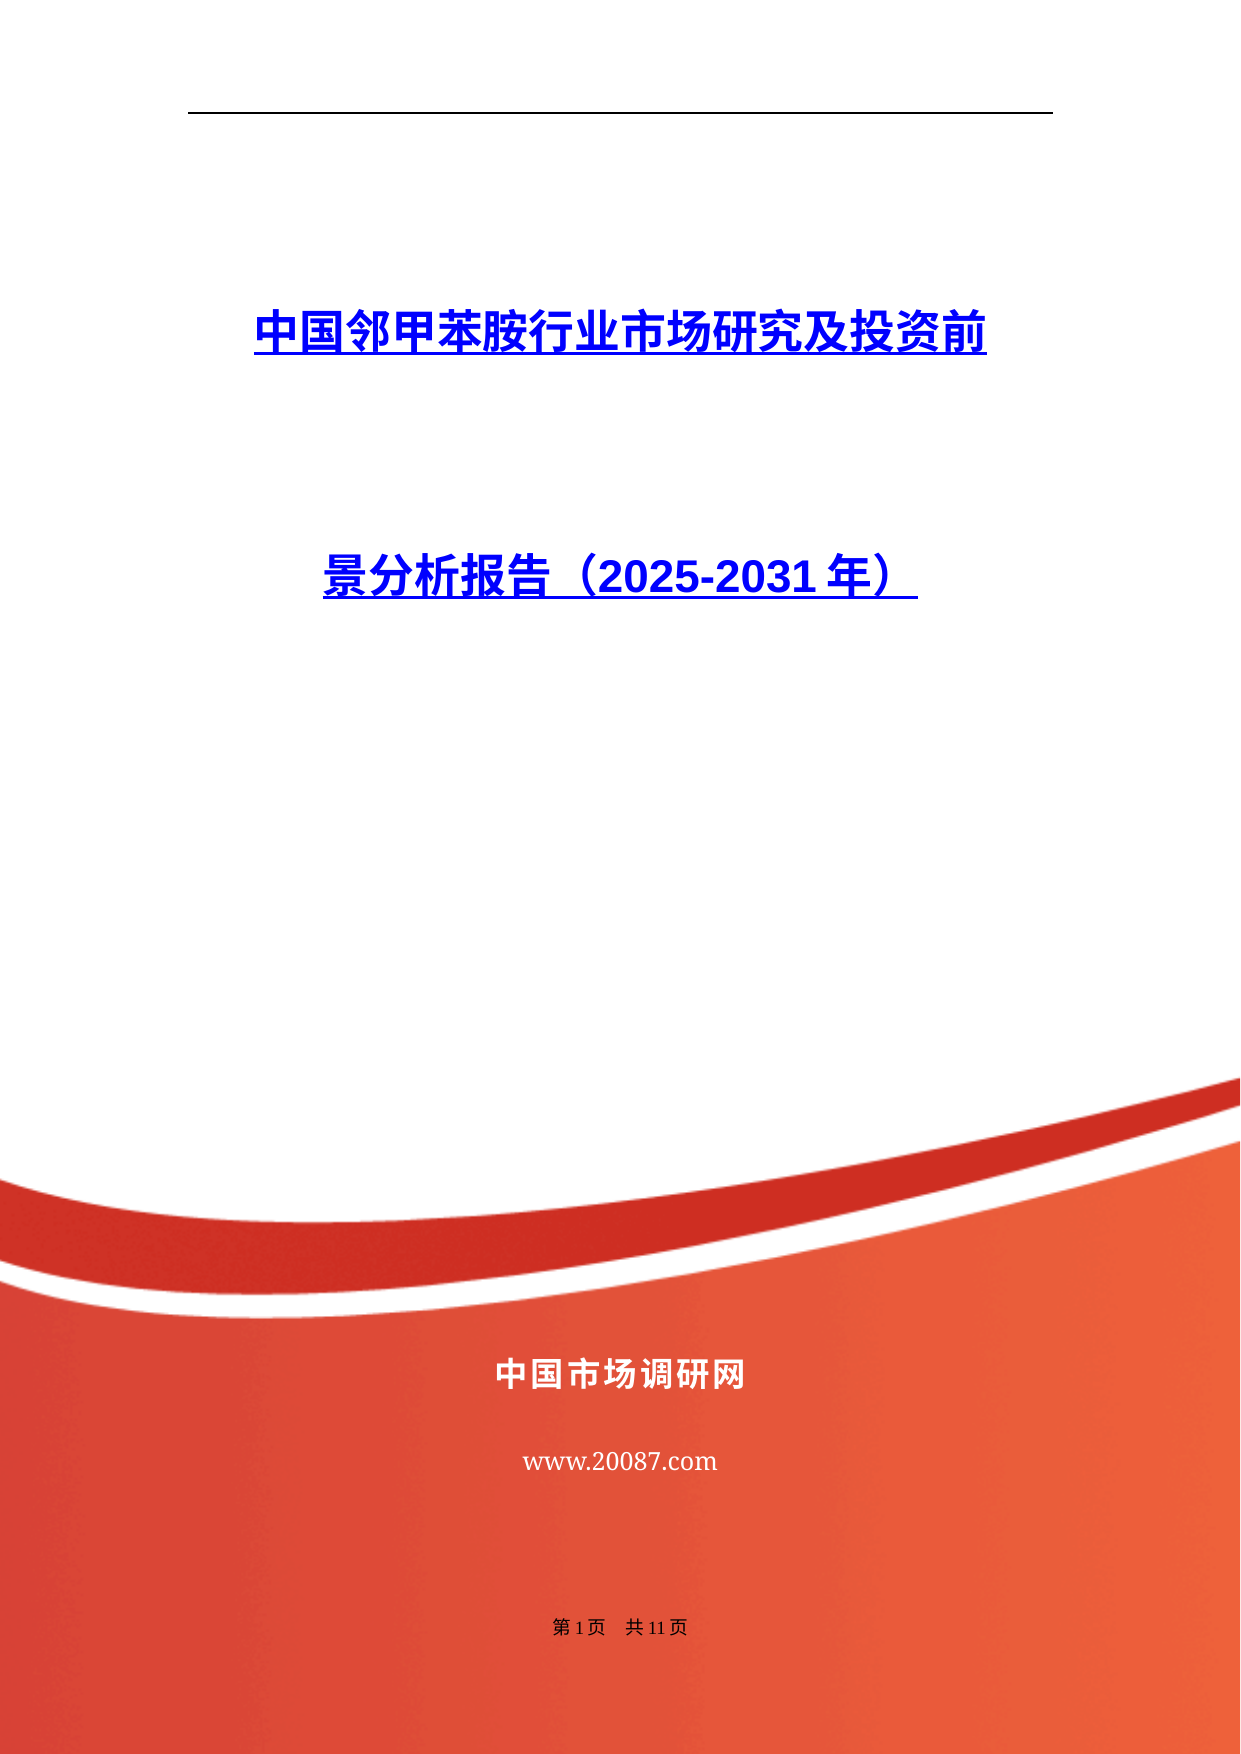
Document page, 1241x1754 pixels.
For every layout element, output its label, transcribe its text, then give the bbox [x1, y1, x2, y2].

picture [0, 1006, 1241, 1754]
table_header 中国邻甲苯胺行业市场研究及投资前景分析报告（2025-2031年） [188, 207, 1053, 773]
subtitle 中国市场调研网 [187, 1339, 1053, 1404]
text www.20087.com [187, 1428, 1053, 1493]
